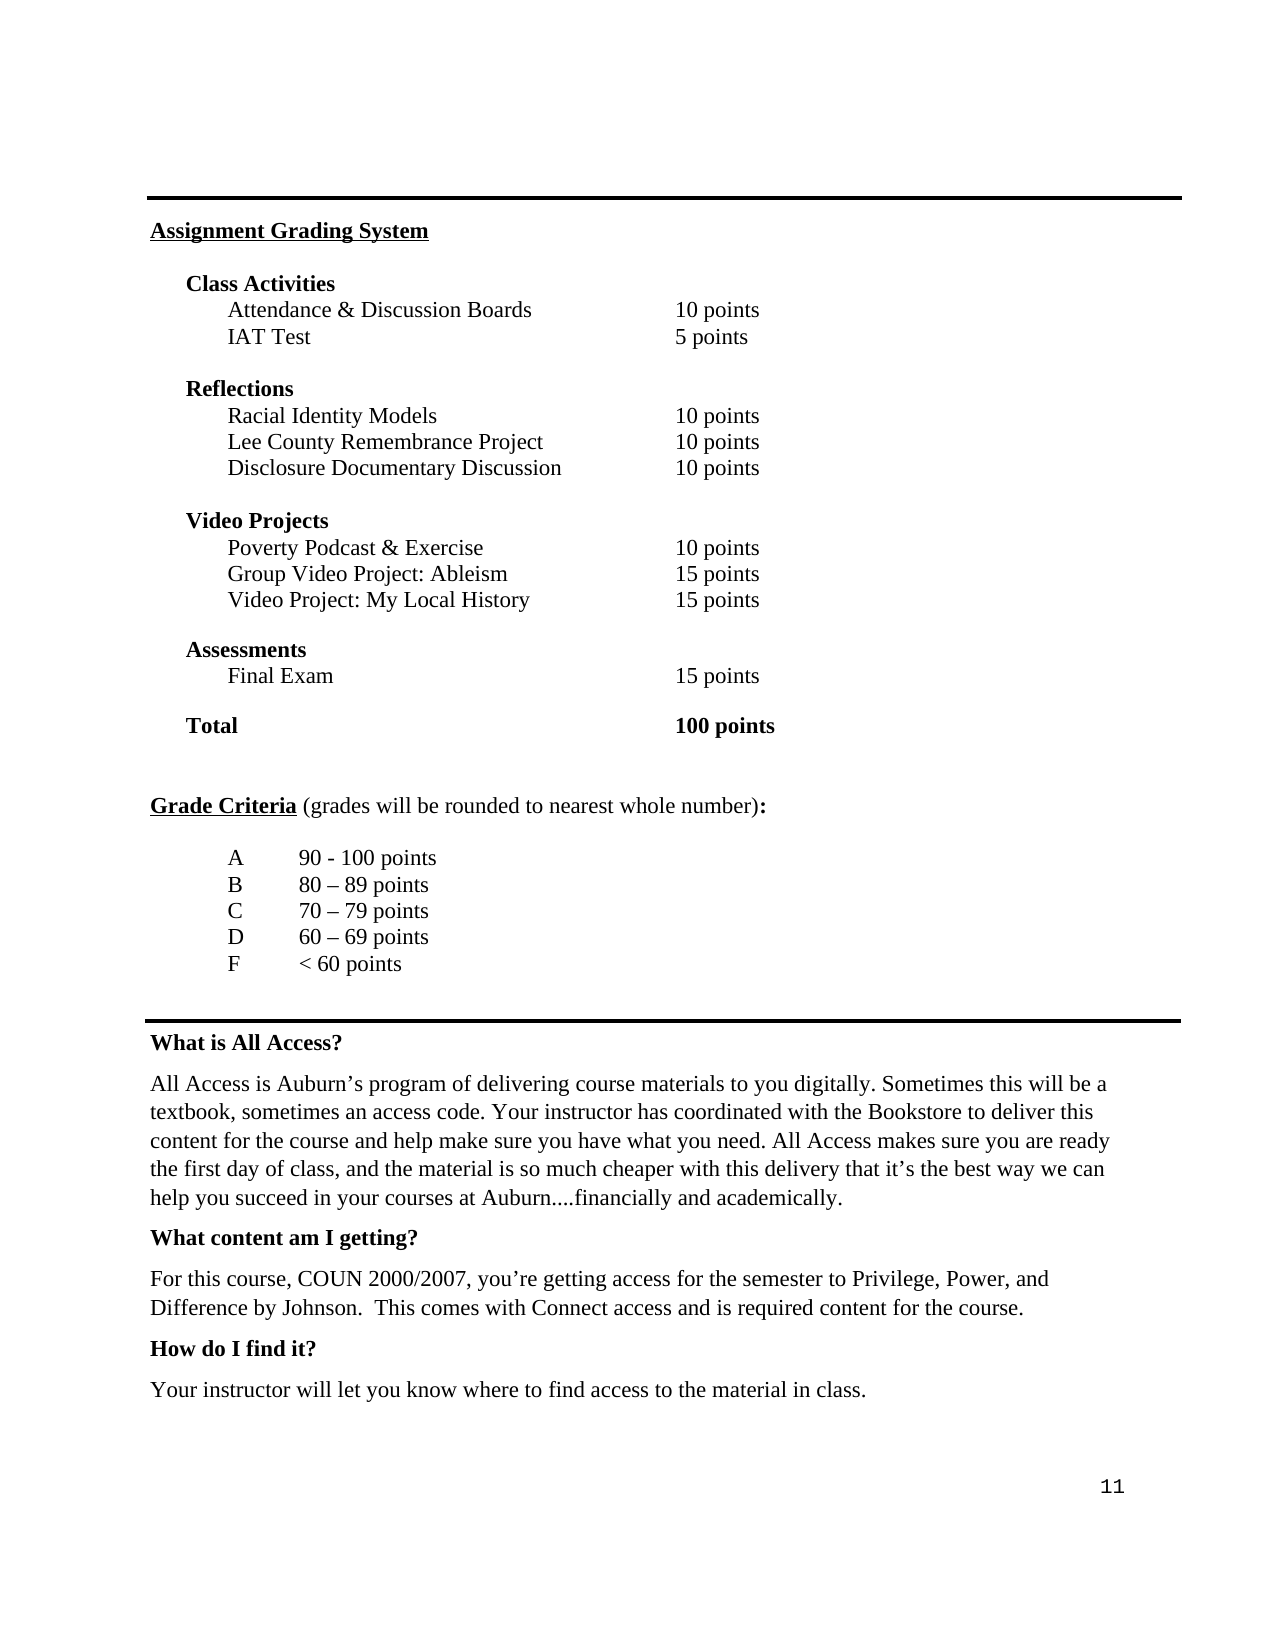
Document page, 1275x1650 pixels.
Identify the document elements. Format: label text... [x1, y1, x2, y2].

text For this course, COUN 2000/2007, you’re getting access for the semester to Privilege, Power, and Difference by Johnson. This comes with Connect access and is required content for the course. [150, 1265, 1125, 1320]
text What is All Access? [150, 1029, 1125, 1055]
text Video Project: My Local History 15 points [150, 586, 1125, 613]
text Disclosure Documentary Discussion 10 points [150, 454, 1125, 481]
text How do I find it? [150, 1335, 1125, 1361]
text Racial Identity Models 10 points [150, 402, 1125, 428]
text IAT Test 5 points [150, 323, 1125, 349]
subtitle Assignment Grading System [150, 217, 1153, 244]
text All Access is Auburn’s program of delivering course materials to you digitally. Sometimes this will be a textbook, sometimes an access code. Your instructor has coordinated with the Bookstore to deliver this content for the course and help make sure you have what you need. All Access makes sure you are ready the first day of class, and the material is so much cheaper with this delivery that it’s the best way we can help you succeed in your courses at Auburn....financially and academically. [150, 1070, 1125, 1210]
text C 70 – 79 points [150, 897, 1050, 923]
text Final Exam 15 points [150, 663, 1125, 689]
text What content am I getting? [150, 1224, 1125, 1251]
text Grade Criteria (grades will be rounded to nearest whole number): [150, 792, 1125, 818]
text A 90 - 100 points [225, 844, 1050, 871]
text Attendance & Discussion Boards 10 points [150, 296, 1125, 323]
text Group Video Project: Ableism 15 points [150, 560, 1125, 586]
text Total 100 points [150, 713, 1125, 739]
text B 80 – 89 points [150, 871, 1050, 897]
text Class Activities [150, 270, 1125, 296]
text D 60 – 69 points [150, 923, 1050, 950]
text Your instructor will let you know where to find access to the material in class. [150, 1376, 1125, 1402]
text F < 60 points [150, 950, 1050, 976]
text Reflections [150, 375, 1125, 402]
text Poverty Podcast & Exercise 10 points [150, 533, 1125, 560]
text Lee County Remembrance Project 10 points [150, 428, 1125, 454]
text Video Projects [150, 507, 1125, 533]
text Assessments [150, 636, 1125, 663]
